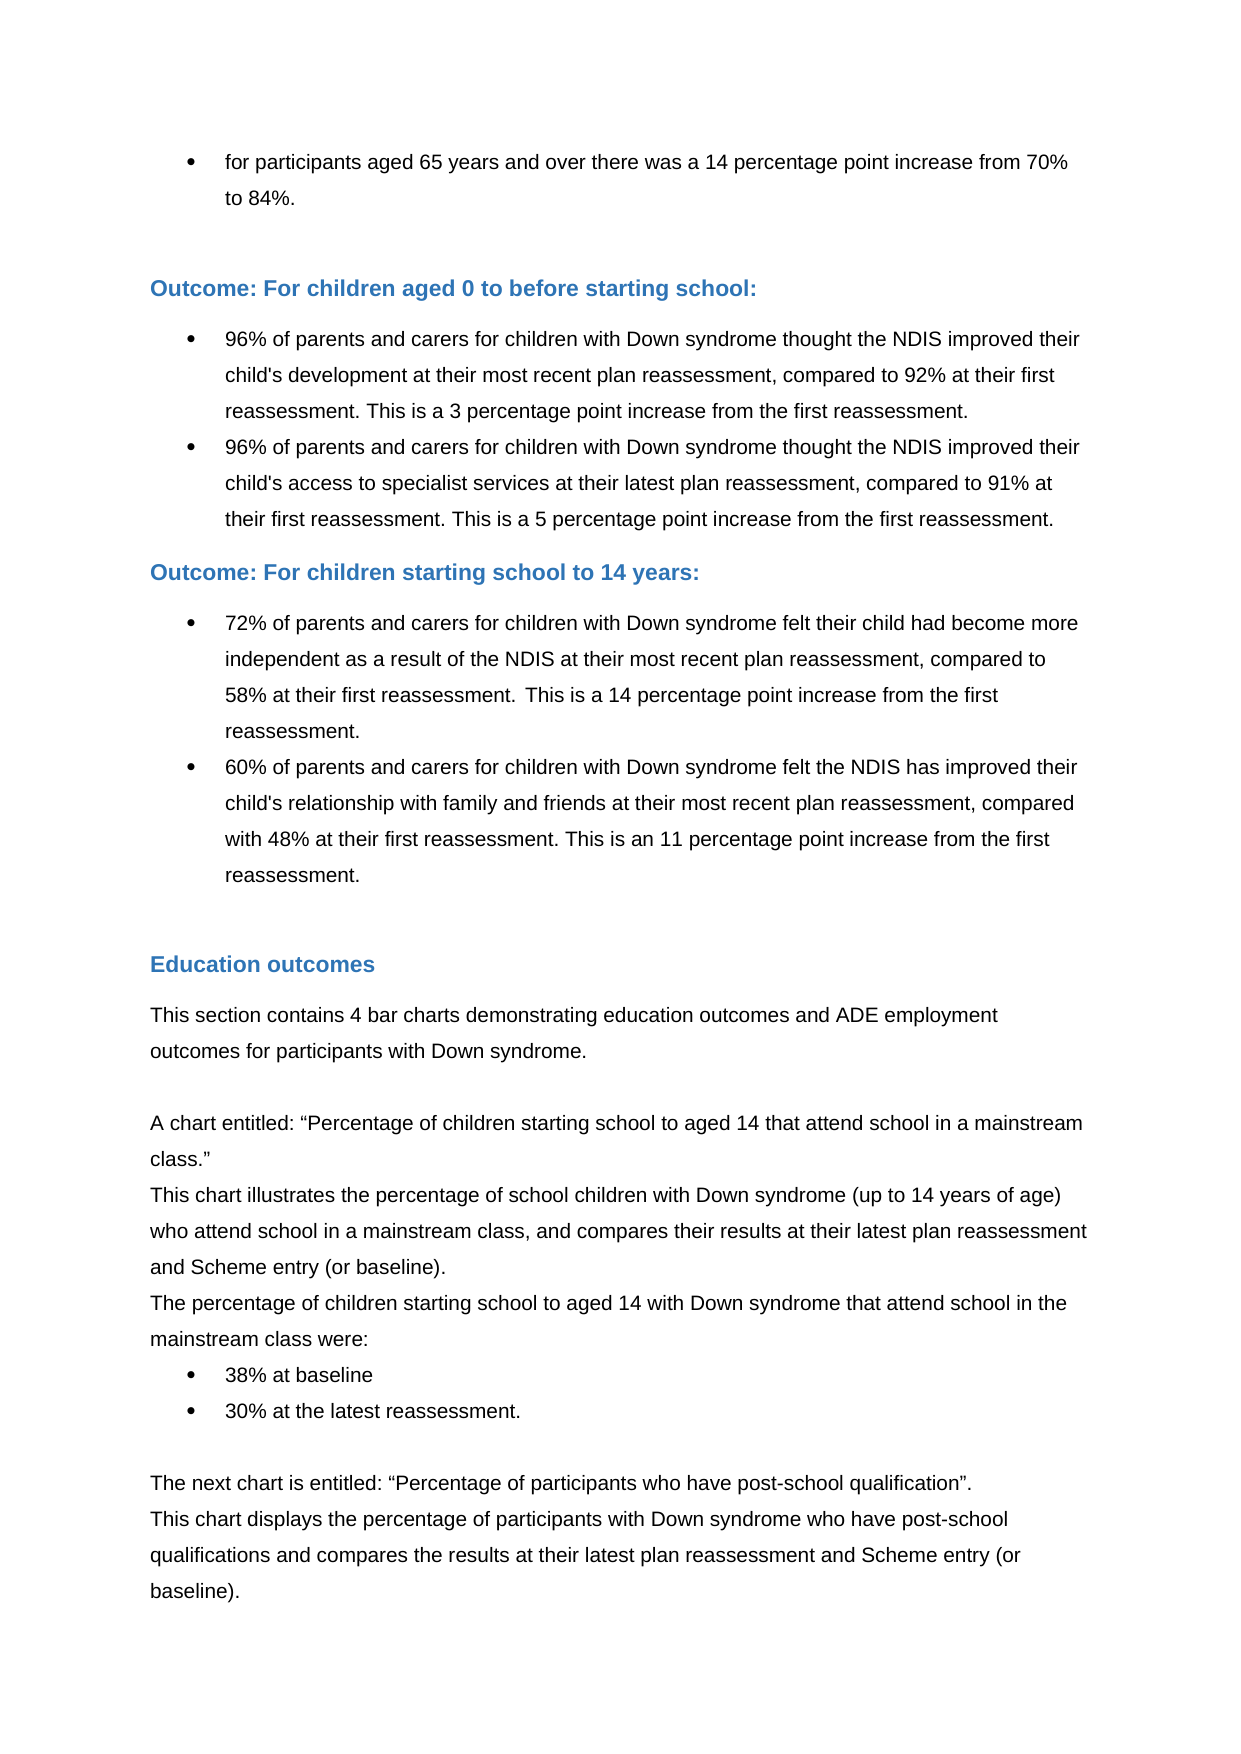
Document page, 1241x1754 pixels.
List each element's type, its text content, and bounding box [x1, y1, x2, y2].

list 30% at the latest reassessment. [187, 1399, 1090, 1423]
text This section contains 4 bar charts demonstrating education outcomes and ADE employment outcomes for participants with Down syndrome. [150, 1003, 1090, 1063]
subtitle Outcome: For children aged 0 to before starting school: [150, 274, 1090, 301]
subtitle Outcome: For children starting school to 14 years: [150, 559, 1090, 585]
text This chart displays the percentage of participants with Down syndrome who have post-school qualifications and compares the results at their latest plan reassessment and Scheme entry (or baseline). [150, 1507, 1090, 1602]
list 60% of parents and carers for children with Down syndrome felt the NDIS has improved their child's relationship with family and friends at their most recent plan reassessment, compared with 48% at their first reassessment. This is an 11 percentage point increase from the first reassessment. [187, 755, 1090, 887]
list 72% of parents and carers for children with Down syndrome felt their child had become more independent as a result of the NDIS at their most recent plan reassessment, compared to 58% at their first reassessment. This is a 14 percentage point increase from the first reassessment. [187, 611, 1090, 743]
list for participants aged 65 years and over there was a 14 percentage point increase from 70% to 84%. [187, 150, 1090, 210]
text A chart entitled: “Percentage of children starting school to aged 14 that attend school in a mainstream class.” [150, 1111, 1090, 1171]
list 38% at baseline [187, 1363, 1090, 1387]
list 96% of parents and carers for children with Down syndrome thought the NDIS improved their child's development at their most recent plan reassessment, compared to 92% at their first reassessment. This is a 3 percentage point increase from the first reassessment. [187, 327, 1090, 422]
list 96% of parents and carers for children with Down syndrome thought the NDIS improved their child's access to specialist services at their latest plan reassessment, compared to 91% at their first reassessment. This is a 5 percentage point increase from the first reassessment. [187, 434, 1090, 530]
subtitle Education outcomes [150, 951, 1090, 978]
text The percentage of children starting school to aged 14 with Down syndrome that attend school in the mainstream class were: [150, 1291, 1090, 1351]
text The next chart is entitled: “Percentage of participants who have post-school qualification”. [150, 1471, 1090, 1495]
text This chart illustrates the percentage of school children with Down syndrome (up to 14 years of age) who attend school in a mainstream class, and compares their results at their latest plan reassessment and Scheme entry (or baseline). [150, 1183, 1090, 1279]
